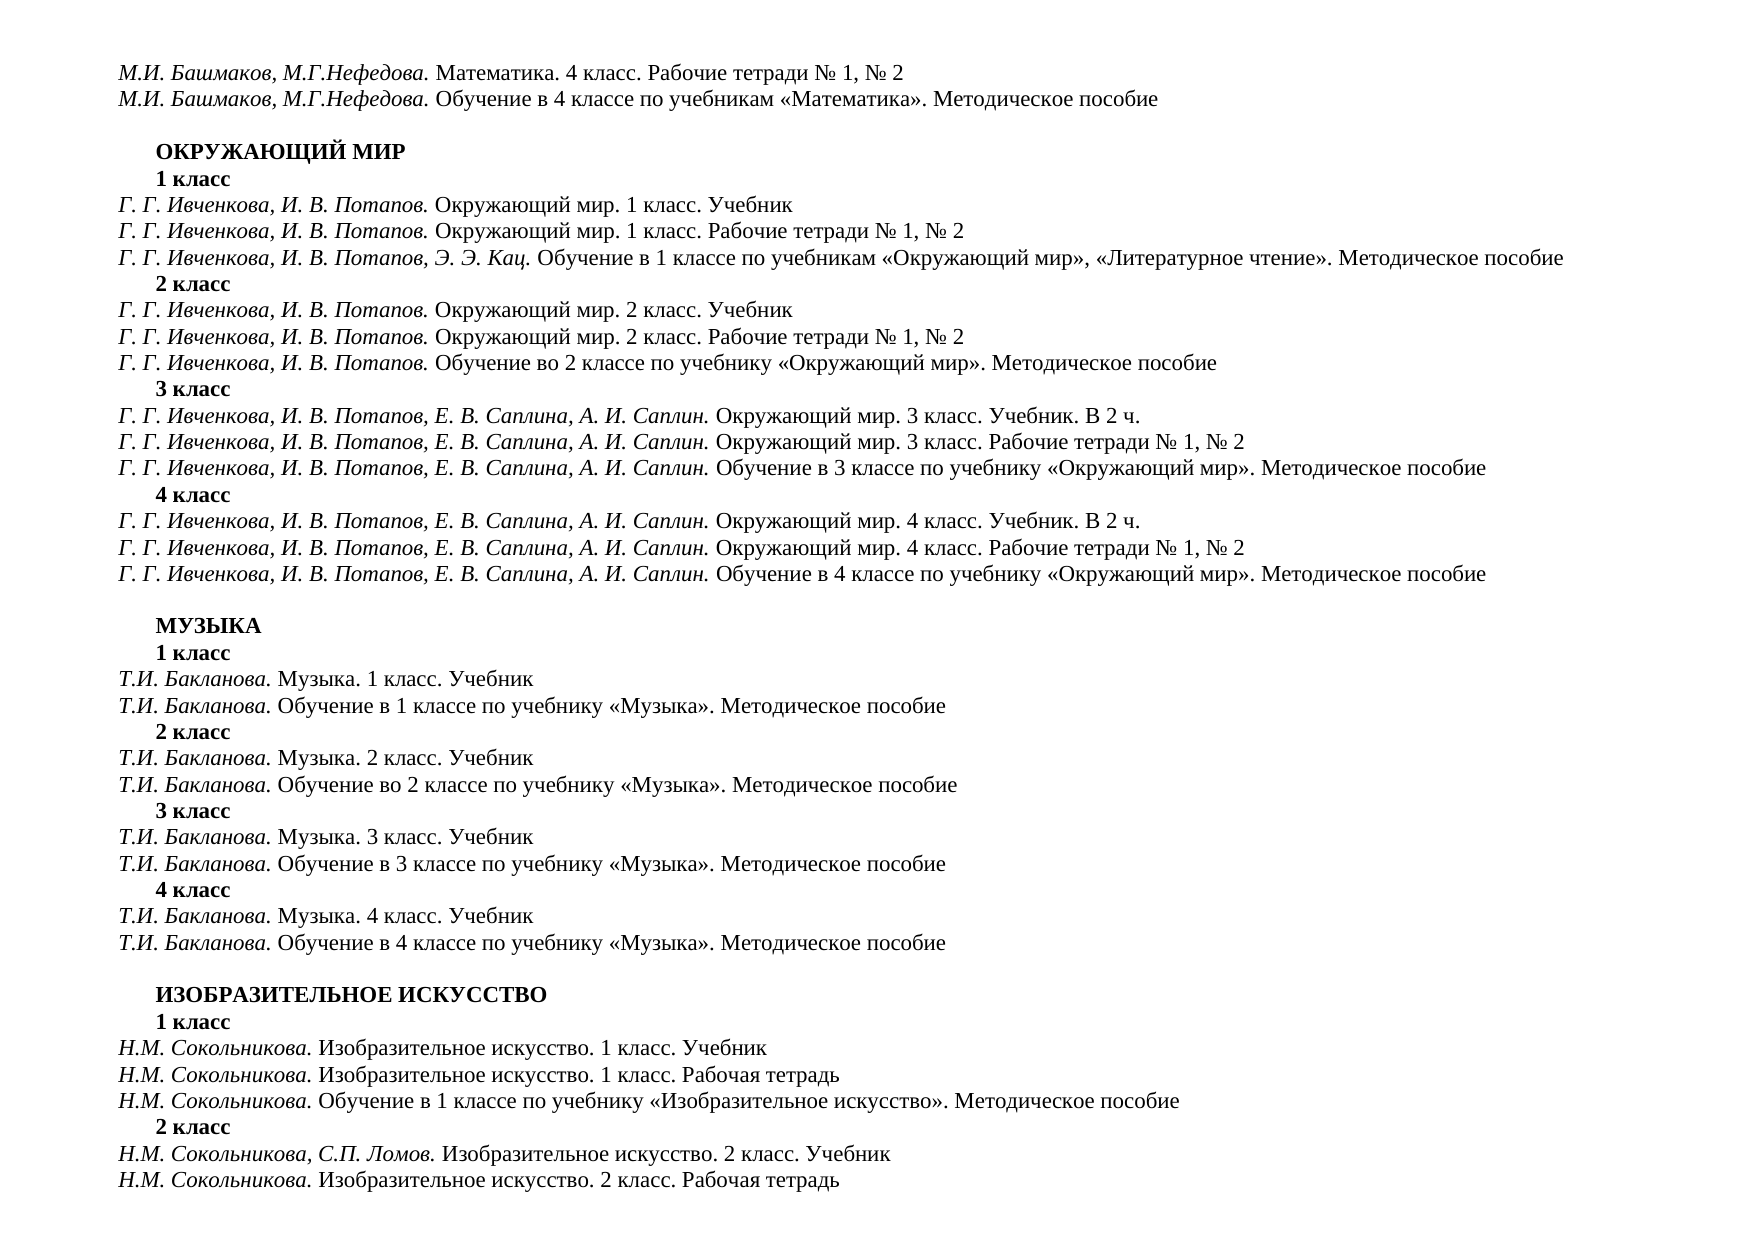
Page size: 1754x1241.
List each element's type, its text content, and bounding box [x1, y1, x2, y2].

text 4 класс [118, 481, 1636, 507]
text 3 класс [118, 797, 1636, 823]
text 4 класс [118, 876, 1636, 902]
text Н.М. Сокольникова. Обучение в 1 классе по учебнику «Изобразительное искусство». Методическое пособие [118, 1087, 1636, 1113]
text Г. Г. Ивченкова, И. В. Потапов, Е. В. Саплина, А. И. Саплин. Обучение в 3 классе по учебнику «Окружающий мир». Методическое пособие [118, 454, 1636, 481]
text Г. Г. Ивченкова, И. В. Потапов, Е. В. Саплина, А. И. Саплин. Обучение в 4 классе по учебнику «Окружающий мир». Методическое пособие [118, 560, 1636, 586]
text Г. Г. Ивченкова, И. В. Потапов, Е. В. Саплина, А. И. Саплин. Окружающий мир. 3 класс. Учебник. В 2 ч. [118, 402, 1636, 428]
text Г. Г. Ивченкова, И. В. Потапов. Окружающий мир. 2 класс. Рабочие тетради № 1, № 2 [118, 323, 1636, 349]
text 2 класс [118, 270, 1636, 296]
text Г. Г. Ивченкова, И. В. Потапов. Окружающий мир. 1 класс. Учебник [118, 191, 1636, 217]
text Н.М. Сокольникова. Изобразительное искусство. 1 класс. Рабочая тетрадь [118, 1061, 1636, 1087]
text ОКРУЖАЮЩИЙ МИР [118, 138, 1636, 164]
text Т.И. Бакланова. Обучение в 3 классе по учебнику «Музыка». Методическое пособие [118, 850, 1636, 876]
text Г. Г. Ивченкова, И. В. Потапов. Окружающий мир. 2 класс. Учебник [118, 296, 1636, 323]
text 1 класс [118, 1008, 1636, 1034]
text Г. Г. Ивченкова, И. В. Потапов, Е. В. Саплина, А. И. Саплин. Окружающий мир. 4 класс. Учебник. В 2 ч. [118, 507, 1636, 533]
text Т.И. Бакланова. Обучение во 2 классе по учебнику «Музыка». Методическое пособие [118, 771, 1636, 797]
text 1 класс [118, 164, 1636, 191]
text М.И. Башмаков, М.Г.Нефедова. Обучение в 4 классе по учебникам «Математика». Методическое пособие [118, 86, 1636, 112]
text 3 класс [118, 375, 1636, 402]
text Г. Г. Ивченкова, И. В. Потапов, Е. В. Саплина, А. И. Саплин. Окружающий мир. 4 класс. Рабочие тетради № 1, № 2 [118, 533, 1636, 560]
text Г. Г. Ивченкова, И. В. Потапов. Окружающий мир. 1 класс. Рабочие тетради № 1, № 2 [118, 217, 1636, 244]
text Г. Г. Ивченкова, И. В. Потапов, Е. В. Саплина, А. И. Саплин. Окружающий мир. 3 класс. Рабочие тетради № 1, № 2 [118, 428, 1636, 454]
text Т.И. Бакланова. Музыка. 2 класс. Учебник [118, 744, 1636, 771]
text 2 класс [118, 1113, 1636, 1140]
text Н.М. Сокольникова. Изобразительное искусство. 1 класс. Учебник [118, 1034, 1636, 1061]
text 1 класс [118, 639, 1636, 665]
text Г. Г. Ивченкова, И. В. Потапов, Э. Э. Кац. Обучение в 1 классе по учебникам «Окружающий мир», «Литературное чтение». Методическое пособие [118, 244, 1636, 270]
text Т.И. Бакланова. Музыка. 4 класс. Учебник [118, 902, 1636, 929]
text ИЗОБРАЗИТЕЛЬНОЕ ИСКУССТВО [118, 982, 1636, 1008]
text Т.И. Бакланова. Обучение в 4 классе по учебнику «Музыка». Методическое пособие [118, 929, 1636, 955]
text Н.М. Сокольникова. Изобразительное искусство. 2 класс. Рабочая тетрадь [118, 1166, 1636, 1192]
text Т.И. Бакланова. Обучение в 1 классе по учебнику «Музыка». Методическое пособие [118, 692, 1636, 718]
text Т.И. Бакланова. Музыка. 1 класс. Учебник [118, 665, 1636, 692]
text 2 класс [118, 718, 1636, 744]
text Т.И. Бакланова. Музыка. 3 класс. Учебник [118, 823, 1636, 850]
text Г. Г. Ивченкова, И. В. Потапов. Обучение во 2 классе по учебнику «Окружающий мир». Методическое пособие [118, 349, 1636, 375]
text МУЗЫКА [118, 613, 1636, 639]
text Н.М. Сокольникова, С.П. Ломов. Изобразительное искусство. 2 класс. Учебник [118, 1140, 1636, 1166]
text М.И. Башмаков, М.Г.Нефедова. Математика. 4 класс. Рабочие тетради № 1, № 2 [118, 59, 1636, 86]
